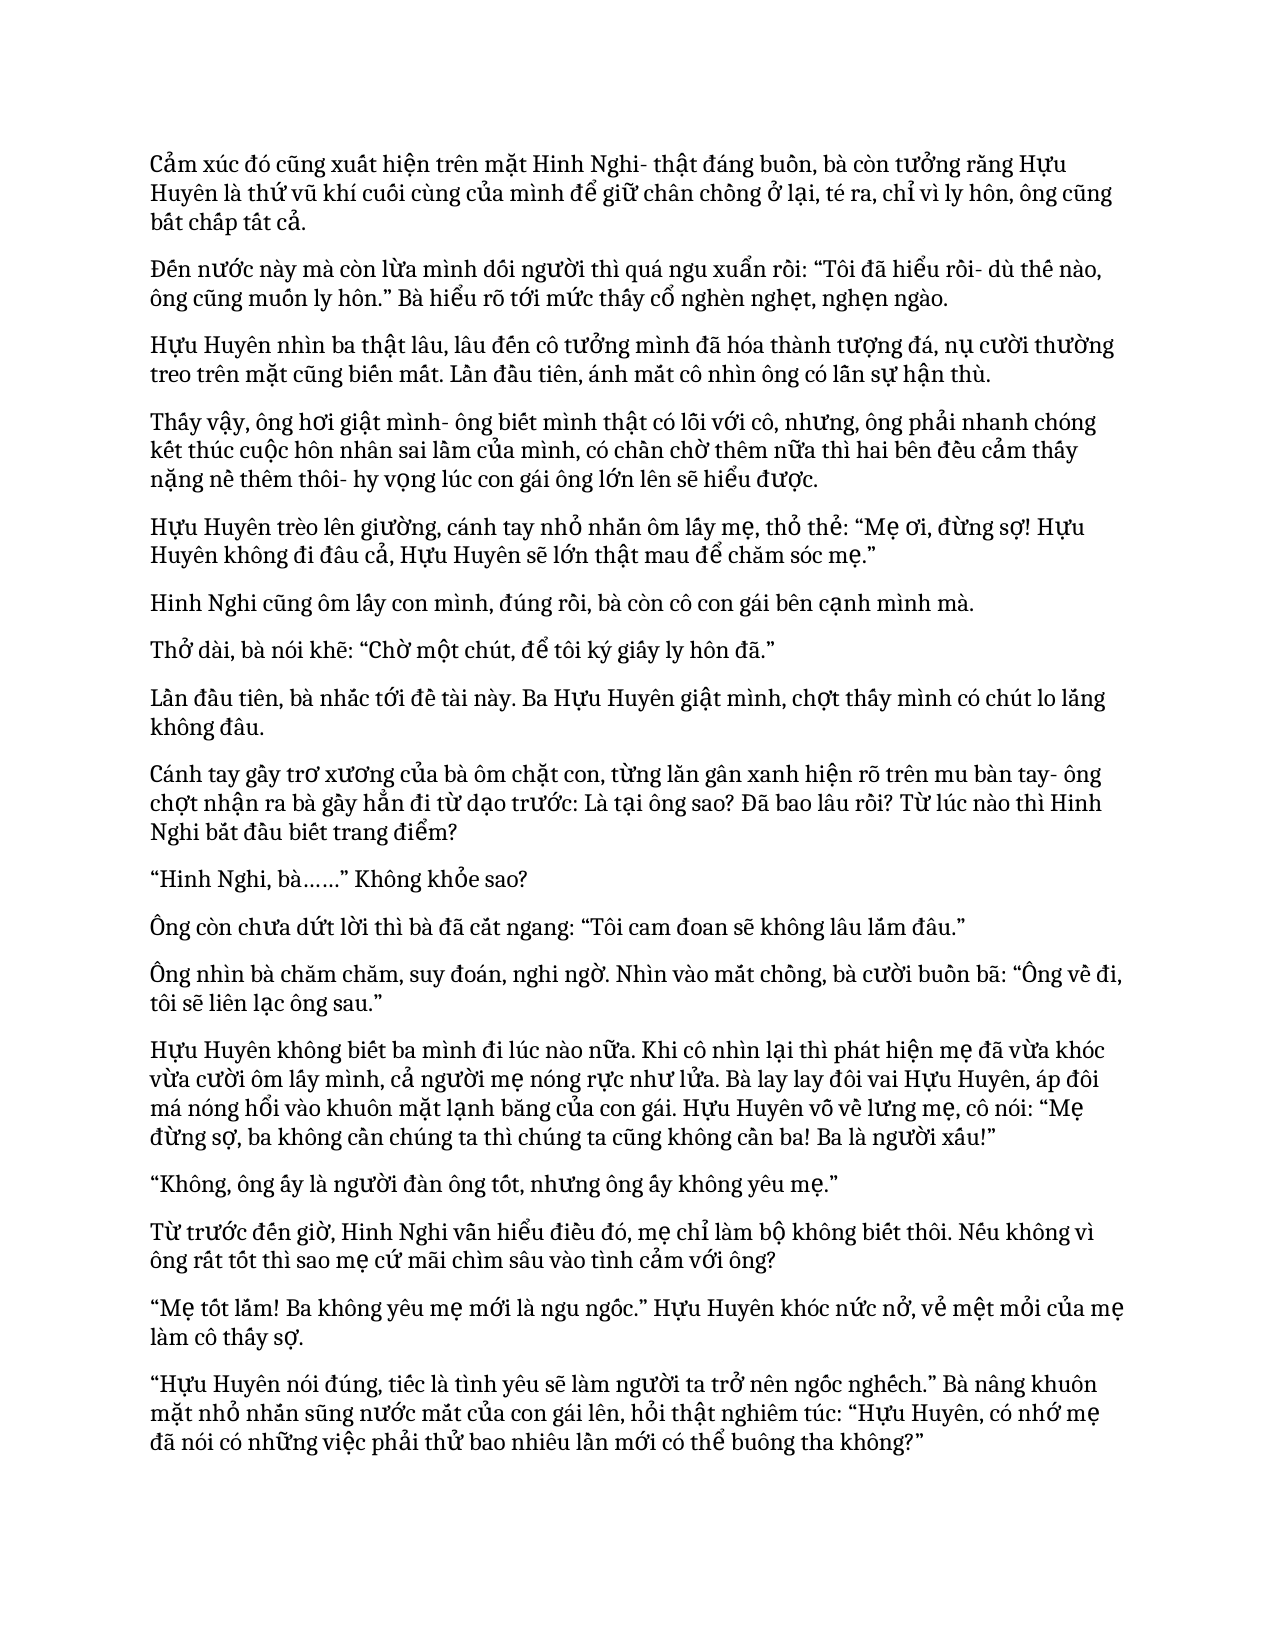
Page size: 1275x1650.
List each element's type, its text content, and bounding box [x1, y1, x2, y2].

text Hựu Huyên không biết ba mình đi lúc nào nữa. Khi cô nhìn lại thì phát hiện mẹ đã vừa khóc vừa cười ôm lấy mình, cả người mẹ nóng rực như lửa. Bà lay lay đôi vai Hựu Huyên, áp đôi má nóng hổi vào khuôn mặt lạnh băng của con gái. Hựu Huyên vỗ về lưng mẹ, cô nói: “Mẹ đừng sợ, ba không cần chúng ta thì chúng ta cũng không cần ba! Ba là người xấu!” [150, 1036, 1125, 1151]
text Từ trước đến giờ, Hinh Nghi vẫn hiểu điều đó, mẹ chỉ làm bộ không biết thôi. Nếu không vì ông rất tốt thì sao mẹ cứ mãi chìm sâu vào tình cảm với ông? [150, 1217, 1125, 1275]
text Hinh Nghi cũng ôm lấy con mình, đúng rồi, bà còn cô con gái bên cạnh mình mà. [150, 589, 1125, 617]
text Ông nhìn bà chăm chăm, suy đoán, nghi ngờ. Nhìn vào mắt chồng, bà cười buồn bã: “Ông về đi, tôi sẽ liên lạc ông sau.” [150, 960, 1125, 1017]
text “Mẹ tốt lắm! Ba không yêu mẹ mới là ngu ngốc.” Hựu Huyên khóc nức nở, vẻ mệt mỏi của mẹ làm cô thấy sợ. [150, 1294, 1125, 1351]
text Cánh tay gầy trơ xương của bà ôm chặt con, từng lằn gân xanh hiện rõ trên mu bàn tay- ông chợt nhận ra bà gầy hẳn đi từ dạo trước: Là tại ông sao? Đã bao lâu rồi? Từ lúc nào thì Hinh Nghi bắt đầu biết trang điểm? [150, 760, 1125, 846]
text Thấy vậy, ông hơi giật mình- ông biết mình thật có lỗi với cô, nhưng, ông phải nhanh chóng kết thúc cuộc hôn nhân sai lầm của mình, có chần chờ thêm nữa thì hai bên đều cảm thấy nặng nề thêm thôi- hy vọng lúc con gái ông lớn lên sẽ hiểu được. [150, 407, 1125, 494]
text “Hựu Huyên nói đúng, tiếc là tình yêu sẽ làm người ta trở nên ngốc nghếch.” Bà nâng khuôn mặt nhỏ nhắn sũng nước mắt của con gái lên, hỏi thật nghiêm túc: “Hựu Huyên, có nhớ mẹ đã nói có những việc phải thử bao nhiêu lần mới có thể buông tha không?” [150, 1370, 1125, 1456]
text “Hinh Nghi, bà……” Không khỏe sao? [150, 865, 1125, 894]
text “Không, ông ấy là người đàn ông tốt, nhưng ông ấy không yêu mẹ.” [150, 1170, 1125, 1199]
text Cảm xúc đó cũng xuất hiện trên mặt Hinh Nghi- thật đáng buồn, bà còn tưởng rằng Hựu Huyên là thứ vũ khí cuối cùng của mình để giữ chân chồng ở lại, té ra, chỉ vì ly hôn, ông cũng bất chấp tất cả. [150, 150, 1125, 236]
text Lần đầu tiên, bà nhắc tới đề tài này. Ba Hựu Huyên giật mình, chợt thấy mình có chút lo lắng không đâu. [150, 684, 1125, 741]
text Đến nước này mà còn lừa mình dối người thì quá ngu xuẩn rồi: “Tôi đã hiểu rồi- dù thế nào, ông cũng muốn ly hôn.” Bà hiểu rõ tới mức thấy cổ nghèn nghẹt, nghẹn ngào. [150, 255, 1125, 312]
text Ông còn chưa dứt lời thì bà đã cắt ngang: “Tôi cam đoan sẽ không lâu lắm đâu.” [150, 912, 1125, 941]
text Thở dài, bà nói khẽ: “Chờ một chút, để tôi ký giấy ly hôn đã.” [150, 636, 1125, 665]
text Hựu Huyên trèo lên giường, cánh tay nhỏ nhắn ôm lấy mẹ, thỏ thẻ: “Mẹ ơi, đừng sợ! Hựu Huyên không đi đâu cả, Hựu Huyên sẽ lớn thật mau để chăm sóc mẹ.” [150, 512, 1125, 570]
text Hựu Huyên nhìn ba thật lâu, lâu đến cô tưởng mình đã hóa thành tượng đá, nụ cười thường treo trên mặt cũng biến mất. Lần đầu tiên, ánh mắt cô nhìn ông có lẫn sự hận thù. [150, 331, 1125, 389]
